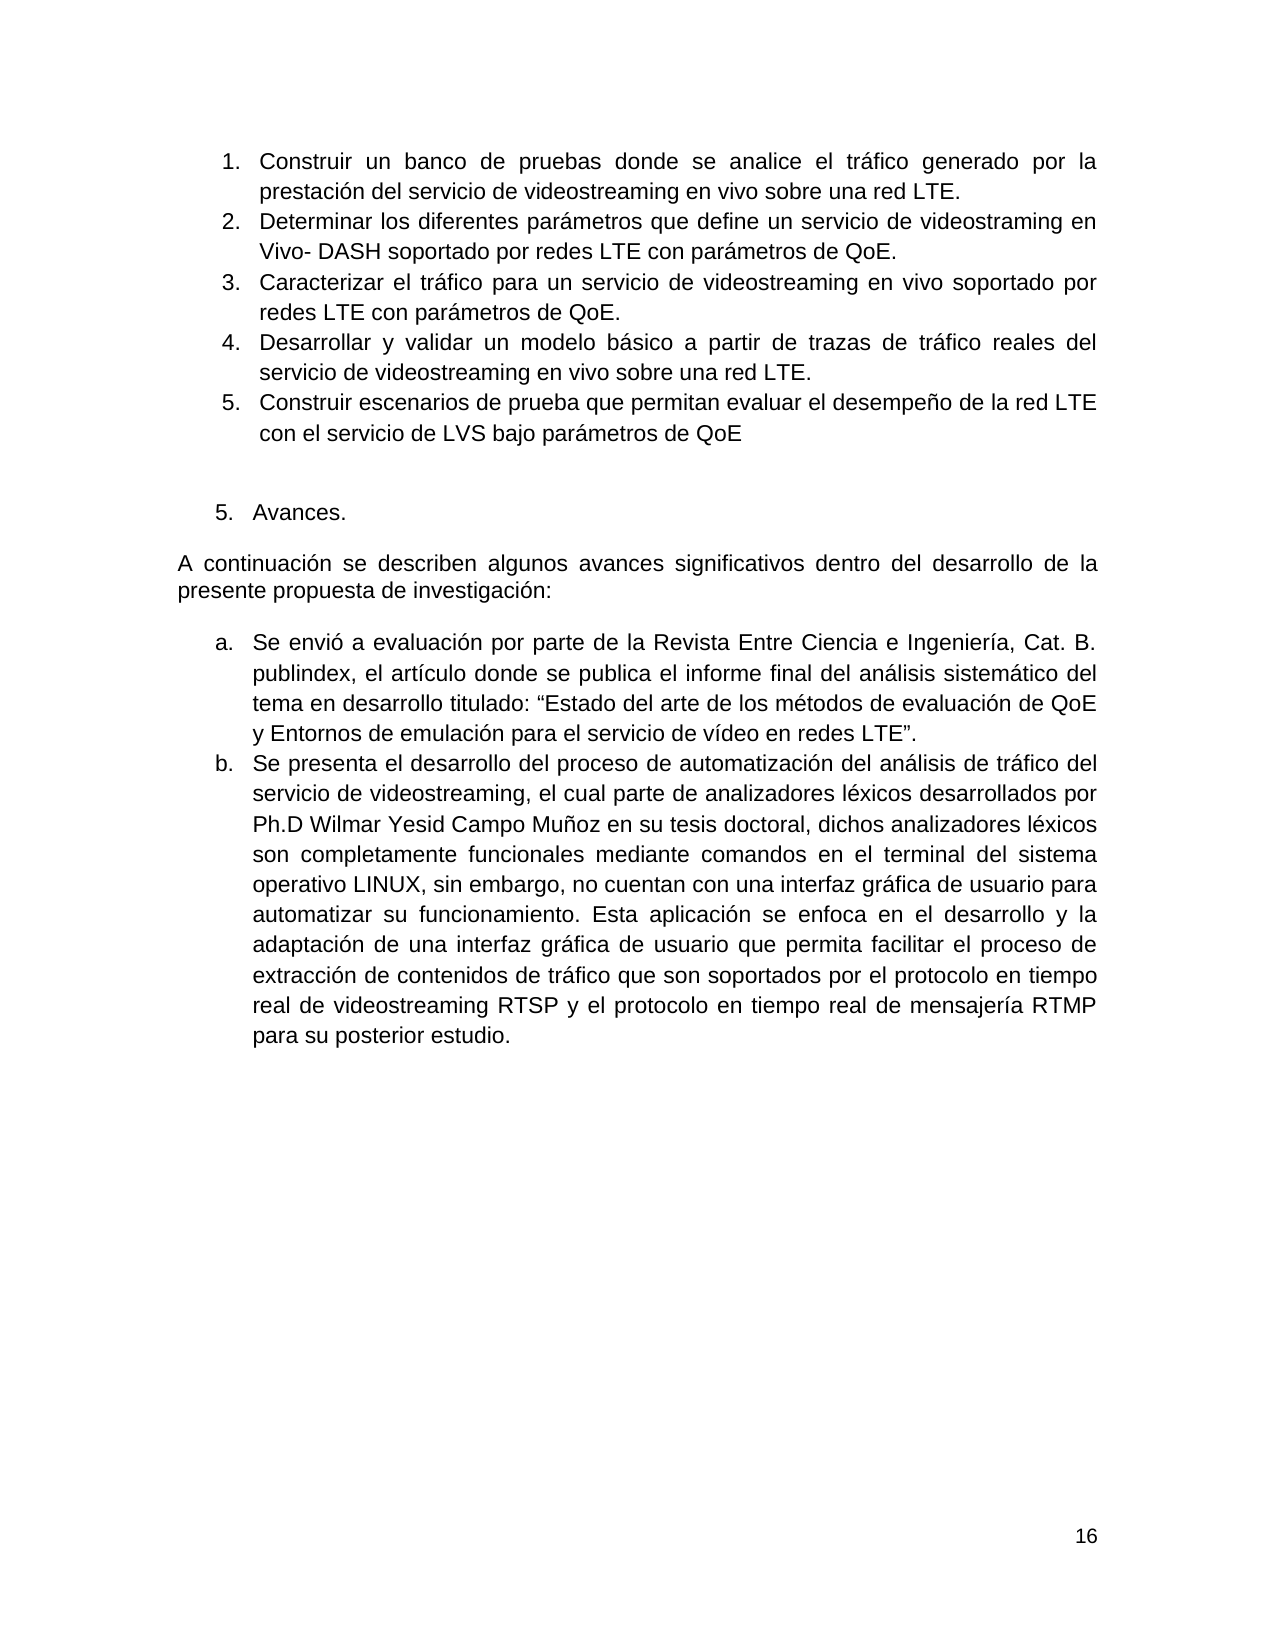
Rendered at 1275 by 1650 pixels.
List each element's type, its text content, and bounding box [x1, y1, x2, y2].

list Construir escenarios de prueba que permitan evaluar el desempeño de la red LTE con el servicio de LVS bajo parámetros de QoE [222, 389, 1098, 446]
list Se presenta el desarrollo del proceso de automatización del análisis de tráfico del servicio de videostreaming, el cual parte de analizadores léxicos desarrollados por Ph.D Wilmar Yesid Campo Muñoz en su tesis doctoral, dichos analizadores léxicos son completamente funcionales mediante comandos en el terminal del sistema operativo LINUX, sin embargo, no cuentan con una interfaz gráfica de usuario para automatizar su funcionamiento. Esta aplicación se enfoca en el desarrollo y la adaptación de una interfaz gráfica de usuario que permita facilitar el proceso de extracción de contenidos de tráfico que son soportados por el protocolo en tiempo real de videostreaming RTSP y el protocolo en tiempo real de mensajería RTMP para su posterior estudio. [215, 750, 1098, 1048]
list Se envió a evaluación por parte de la Revista Entre Ciencia e Ingeniería, Cat. B. publindex, el artículo donde se publica el informe final del análisis sistemático del tema en desarrollo titulado: “Estado del arte de los métodos de evaluación de QoE y Entornos de emulación para el servicio de vídeo en redes LTE”. [215, 629, 1098, 746]
list Desarrollar y validar un modelo básico a partir de trazas de tráfico reales del servicio de videostreaming en vivo sobre una red LTE. [222, 329, 1098, 385]
list Caracterizar el tráfico para un servicio de videostreaming en vivo soportado por redes LTE con parámetros de QoE. [222, 268, 1098, 325]
list Avances. [215, 499, 1098, 526]
list Construir un banco de pruebas donde se analice el tráfico generado por la prestación del servicio de videostreaming en vivo sobre una red LTE. [222, 148, 1098, 204]
text A continuación se describen algunos avances significativos dentro del desarrollo de la presente propuesta de investigación: [177, 550, 1098, 603]
list Determinar los diferentes parámetros que define un servicio de videostraming en Vivo- DASH soportado por redes LTE con parámetros de QoE. [222, 208, 1098, 264]
